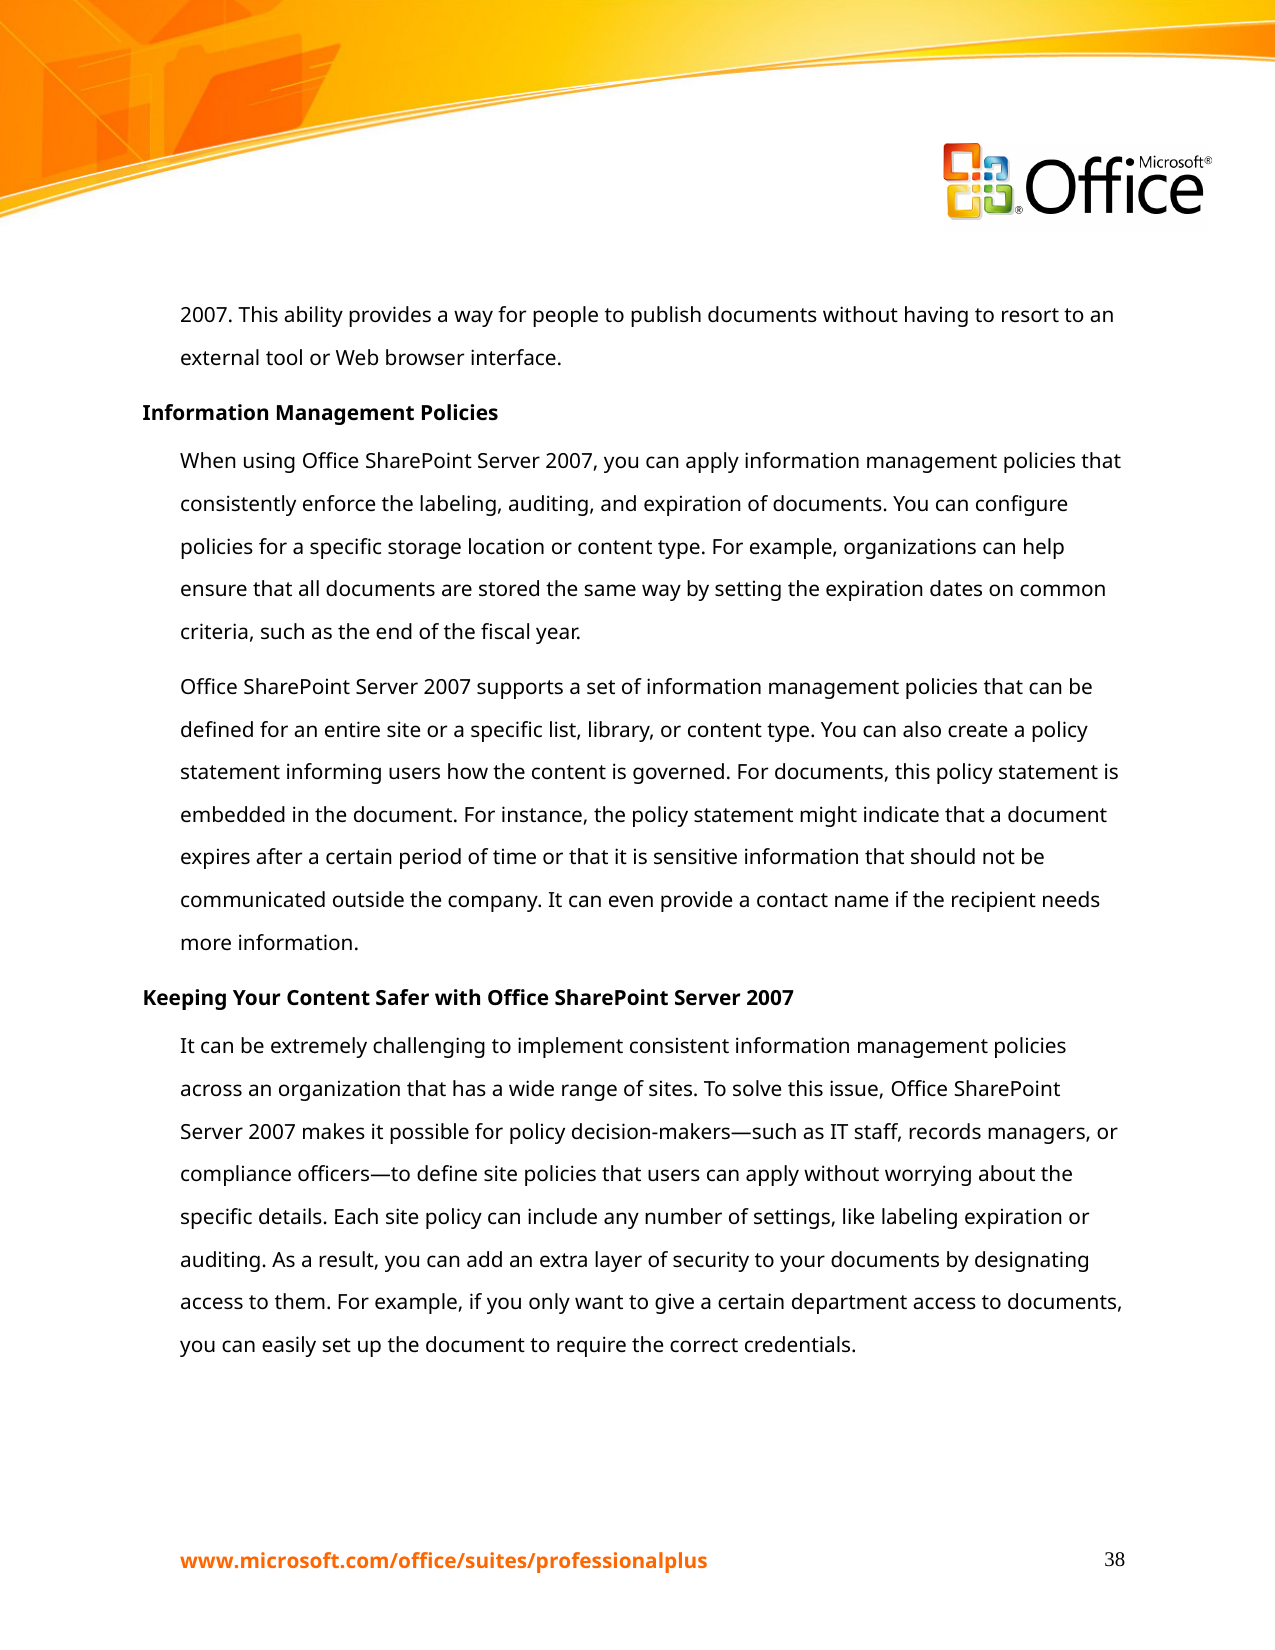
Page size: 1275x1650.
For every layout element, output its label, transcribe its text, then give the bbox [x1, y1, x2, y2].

text When using Office SharePoint Server 2007, you can apply information management policies that consistently enforce the labeling, auditing, and expiration of documents. You can configure policies for a specific storage location or content type. For example, organizations can help ensure that all documents are stored the same way by setting the expiration dates on common criteria, such as the end of the fiscal year. [180, 447, 1125, 645]
picture [0, 0, 1275, 257]
subtitle Information Management Policies [142, 398, 1125, 426]
subtitle Keeping Your Content Safer with Office SharePoint Server 2007 [142, 983, 1125, 1011]
text It can be extremely challenging to implement consistent information management policies across an organization that has a wide range of sites. To solve this issue, Office SharePoint Server 2007 makes it possible for policy decision-makers—such as IT staff, records managers, or compliance officers—to define site policies that users can apply without worrying about the specific details. Each site policy can include any number of settings, like labeling expiration or auditing. As a result, you can add an extra layer of security to your documents by designating access to them. For example, if you only want to give a certain department access to documents, you can easily set up the document to require the correct credentials. [180, 1032, 1125, 1358]
text Office SharePoint Server 2007 supports a set of information management policies that can be defined for an entire site or a specific list, library, or content type. You can also create a policy statement informing users how the content is governed. For documents, this policy statement is embedded in the document. For instance, the policy statement might indicate that a document expires after a certain period of time or that it is sensitive information that should not be communicated outside the company. It can even provide a contact name if the recipient needs more information. [180, 672, 1125, 956]
